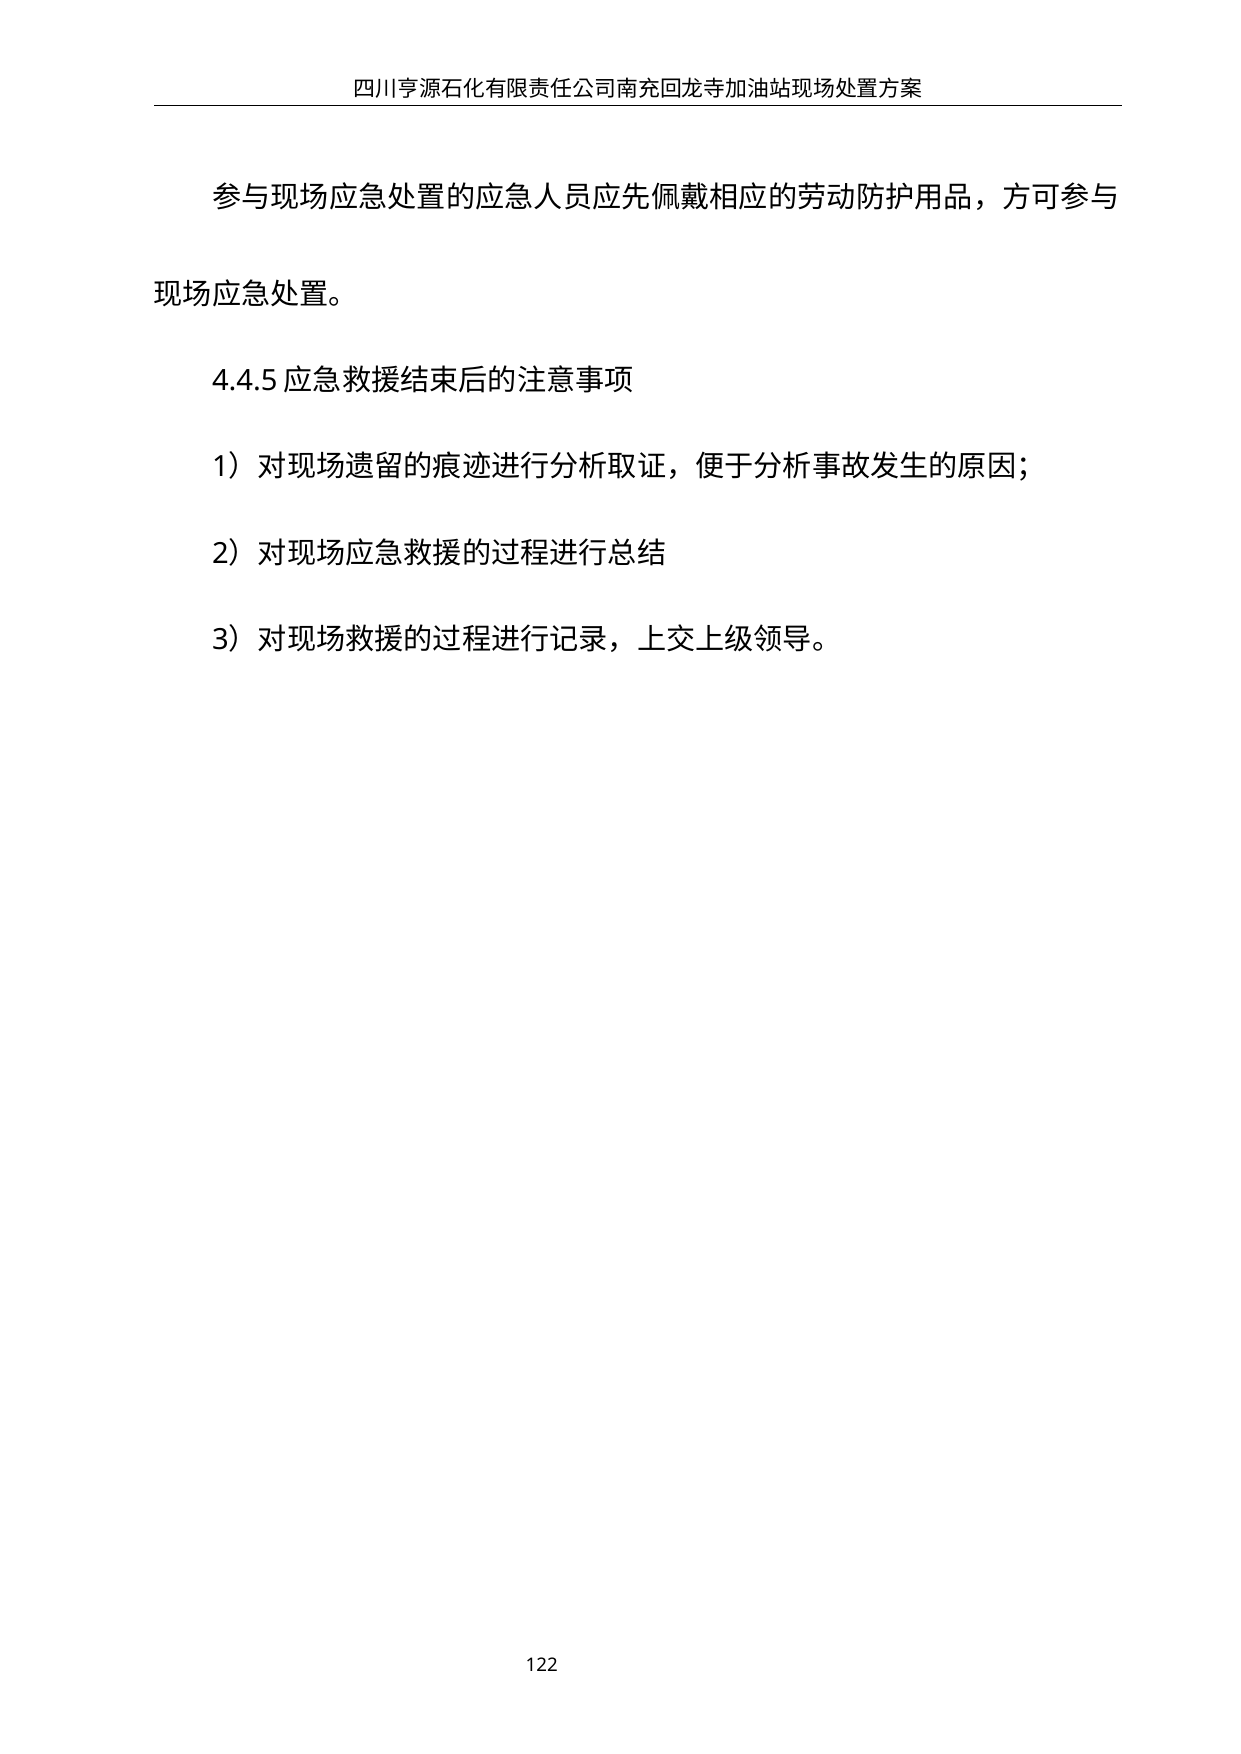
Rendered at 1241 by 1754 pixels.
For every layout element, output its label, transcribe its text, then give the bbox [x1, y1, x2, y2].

text 1）对现场遗留的痕迹进行分析取证，便于分析事故发生的原因； [153, 432, 1122, 497]
text 参与现场应急处置的应急人员应先佩戴相应的劳动防护用品，方可参与现场应急处置。 [153, 162, 1122, 324]
text 4.4.5应急救援结束后的注意事项 [153, 346, 1122, 411]
text 2）对现场应急救援的过程进行总结 [153, 518, 1122, 583]
text 3）对现场救援的过程进行记录，上交上级领导。 [153, 604, 1122, 669]
